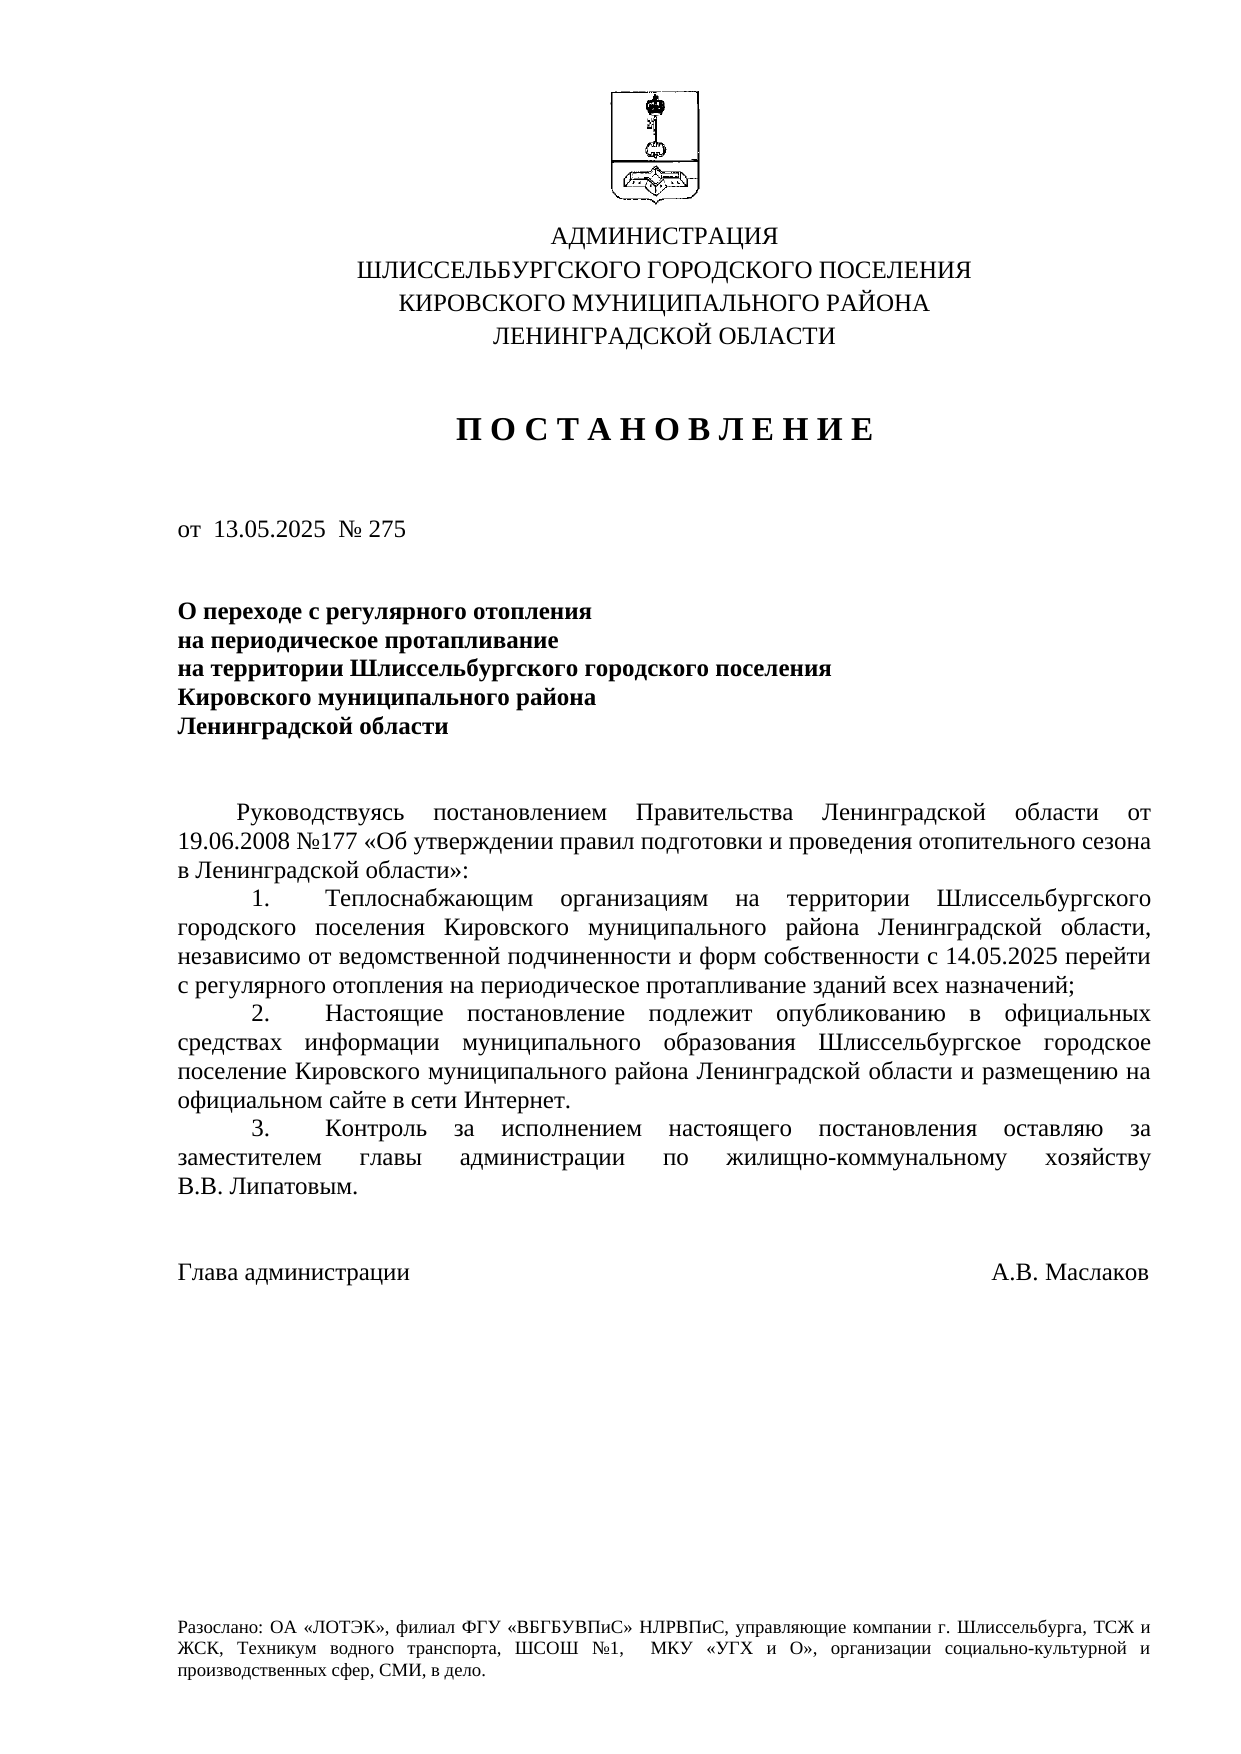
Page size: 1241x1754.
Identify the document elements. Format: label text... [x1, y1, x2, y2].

text на территории Шлиссельбургского городского поселения [177, 653, 1152, 682]
list Глава администрации А.В. Маслаков [177, 1257, 1152, 1286]
text О переходе с регулярного отопления [177, 596, 1152, 625]
list Теплоснабжающим организациям на территории Шлиссельбургского городского поселения Кировского муниципального района Ленинградской области, независимо от ведомственной подчиненности и форм собственности с 14.05.2025 перейти с регулярного отопления на периодическое протапливание зданий всех назначений; [177, 883, 1152, 998]
text КИРОВСКОГО МУНИЦИПАЛЬНОГО РАЙОНА [177, 285, 1152, 318]
text на периодическое протапливание [177, 625, 1152, 653]
text Руководствуясь постановлением Правительства Ленинградской области от 19.06.2008 №177 «Об утверждении правил подготовки и проведения отопительного сезона в Ленинградской области»: [177, 797, 1152, 883]
subtitle П О С Т А Н О В Л Е Н И Е [177, 409, 1152, 447]
text Кировского муниципального района [177, 682, 1152, 711]
picture [606, 87, 702, 207]
list Настоящие постановление подлежит опубликованию в официальных средствах информации муниципального образования Шлиссельбургское городское поселение Кировского муниципального района Ленинградской области и размещению на официальном сайте в сети Интернет. [177, 998, 1152, 1113]
text от 13.05.2025 № 275 [177, 514, 1152, 543]
text Ленинградской области [177, 711, 1152, 740]
text ШЛИССЕЛЬБУРГСКОГО ГОРОДСКОГО ПОСЕЛЕНИЯ [177, 251, 1152, 285]
text АДМИНИСТРАЦИЯ [177, 218, 1152, 251]
list Контроль за исполнением настоящего постановления оставляю за заместителем главы администрации по жилищно-коммунальному хозяйству В.В. Липатовым. [177, 1113, 1152, 1200]
text ЛЕНИНГРАДСКОЙ ОБЛАСТИ [177, 318, 1152, 351]
